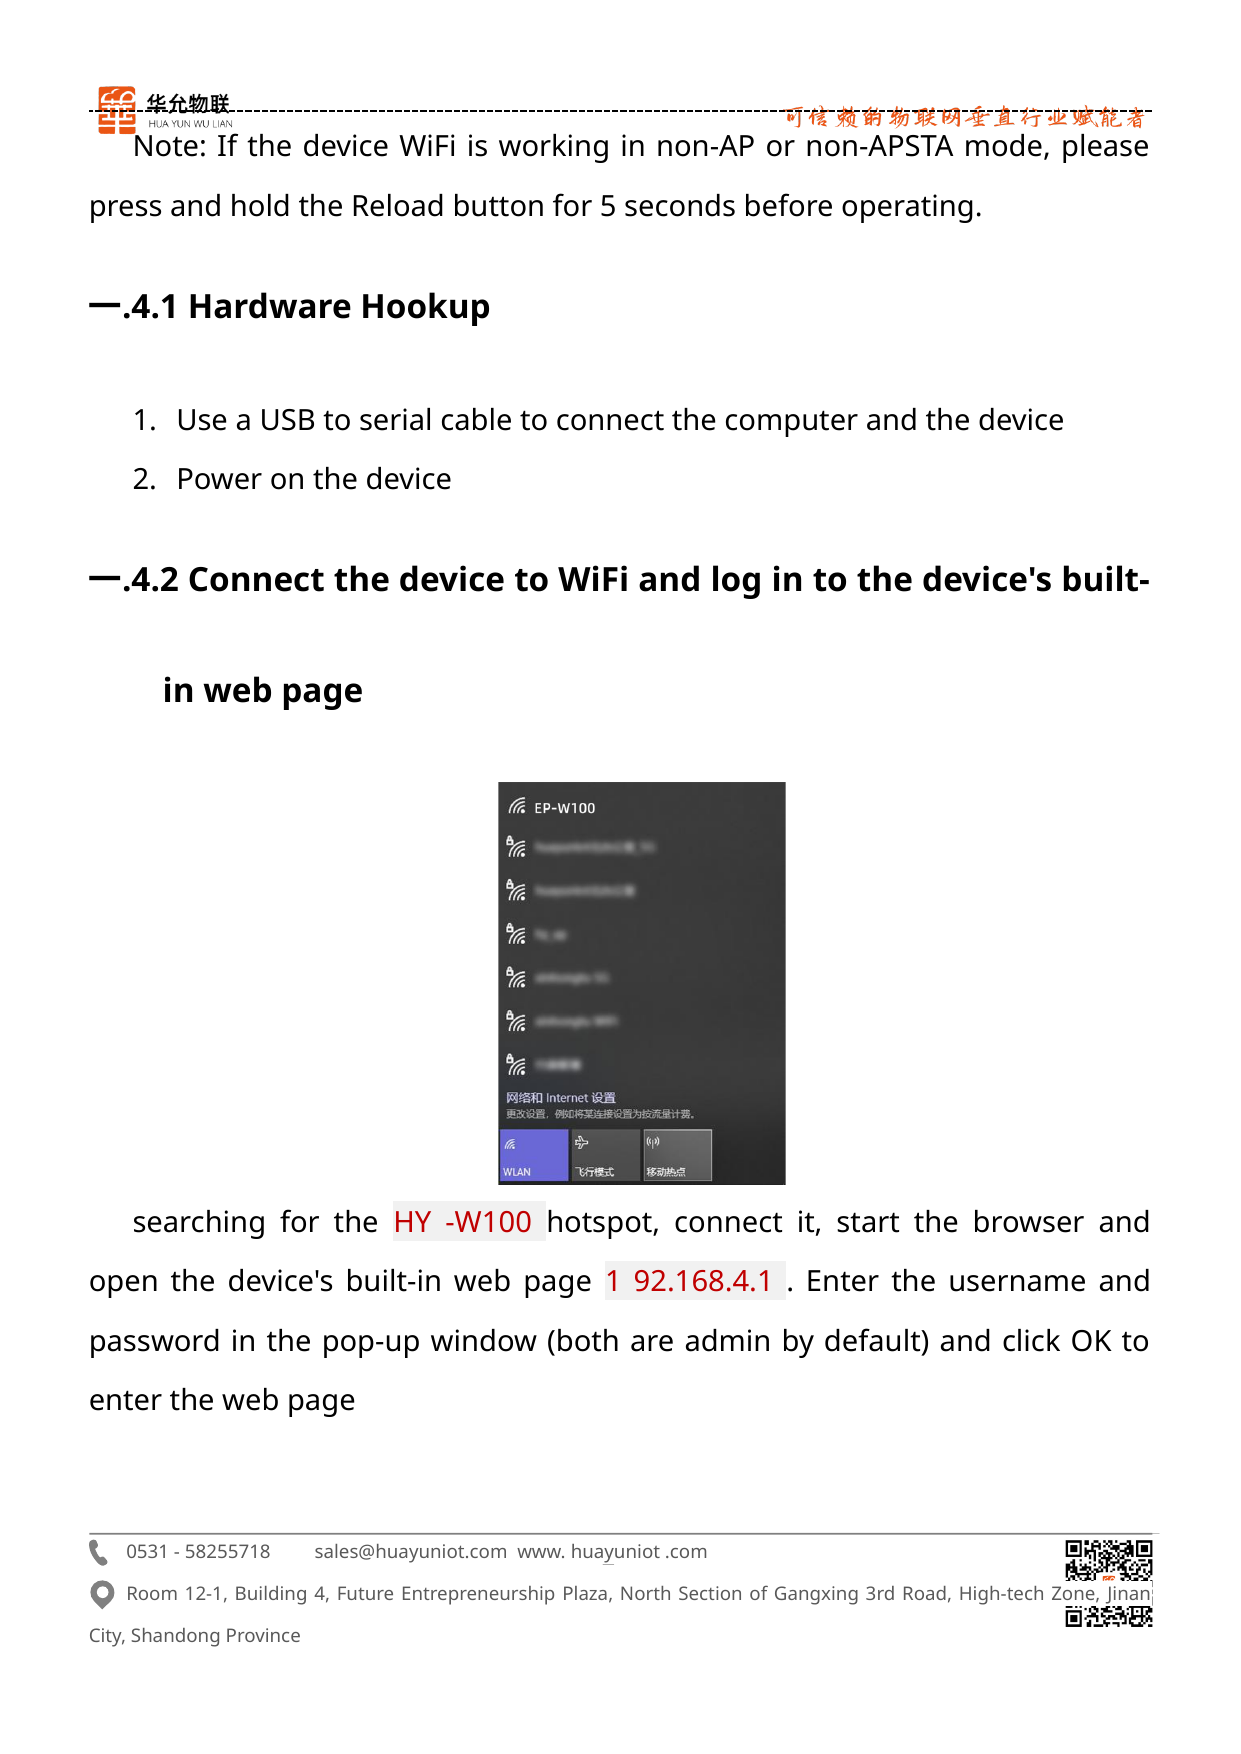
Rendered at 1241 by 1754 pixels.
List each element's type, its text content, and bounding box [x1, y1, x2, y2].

picture [1053, 1529, 1163, 1638]
text Note: If the device WiFi is working in non-AP or non-APSTA mode, please press and hold the Reload button for 5 seconds before operating. [88, 126, 1152, 225]
subtitle Connect the device to WiFi and log in to the device's built-in web page [88, 545, 1152, 722]
picture [775, 90, 1149, 126]
picture [498, 782, 786, 1185]
list Power on the device [132, 458, 1152, 498]
picture [90, 75, 242, 126]
subtitle Hardware Hookup [88, 272, 1152, 337]
list Use a USB to serial cable to connect the computer and the device [132, 399, 1152, 439]
text searching for the HY -W100 hotspot, connect it, start the browser and open the device's built-in web page 1 92.168.4.1 . Enter the username and password in the pop-up window (both are admin by default) and click OK to enter the web page [88, 1201, 1152, 1419]
